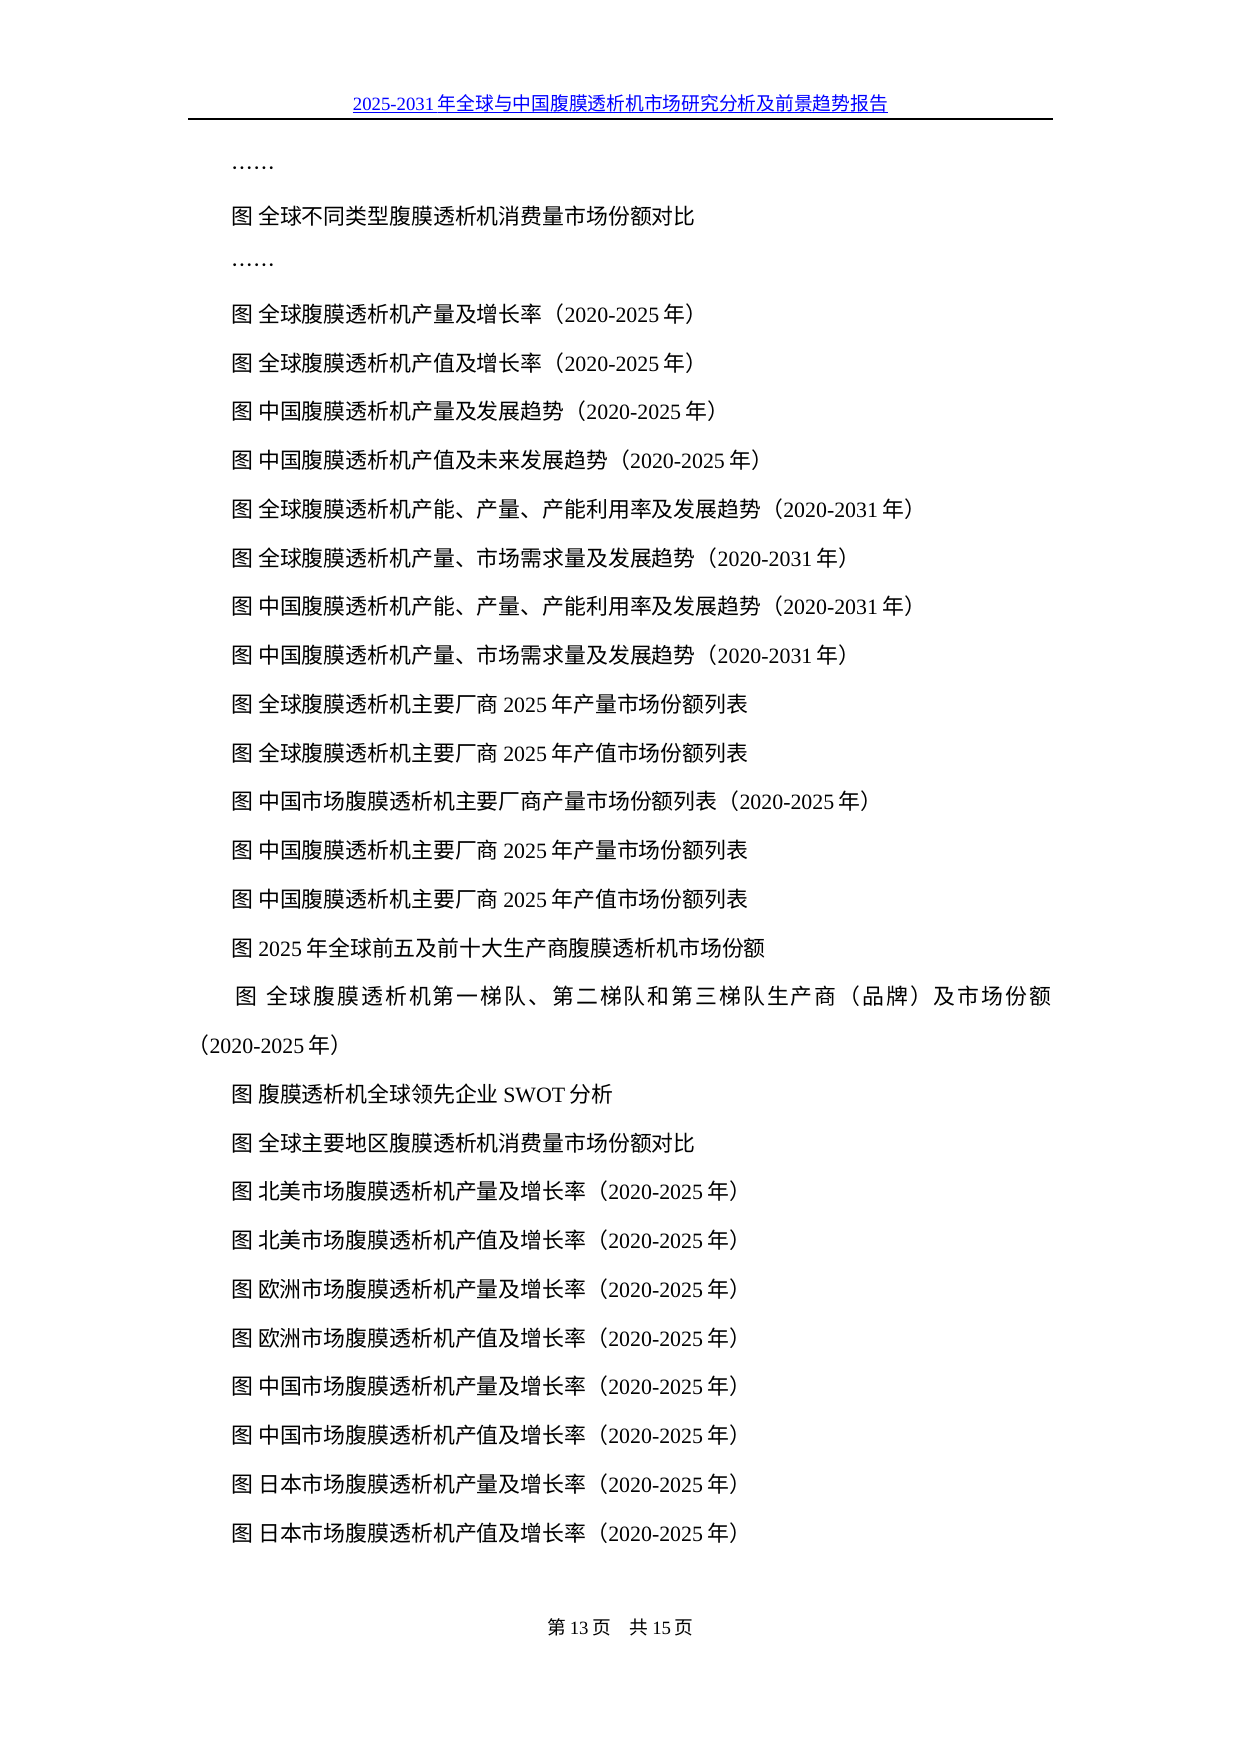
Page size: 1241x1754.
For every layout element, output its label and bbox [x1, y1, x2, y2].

text [187, 150, 1053, 1548]
